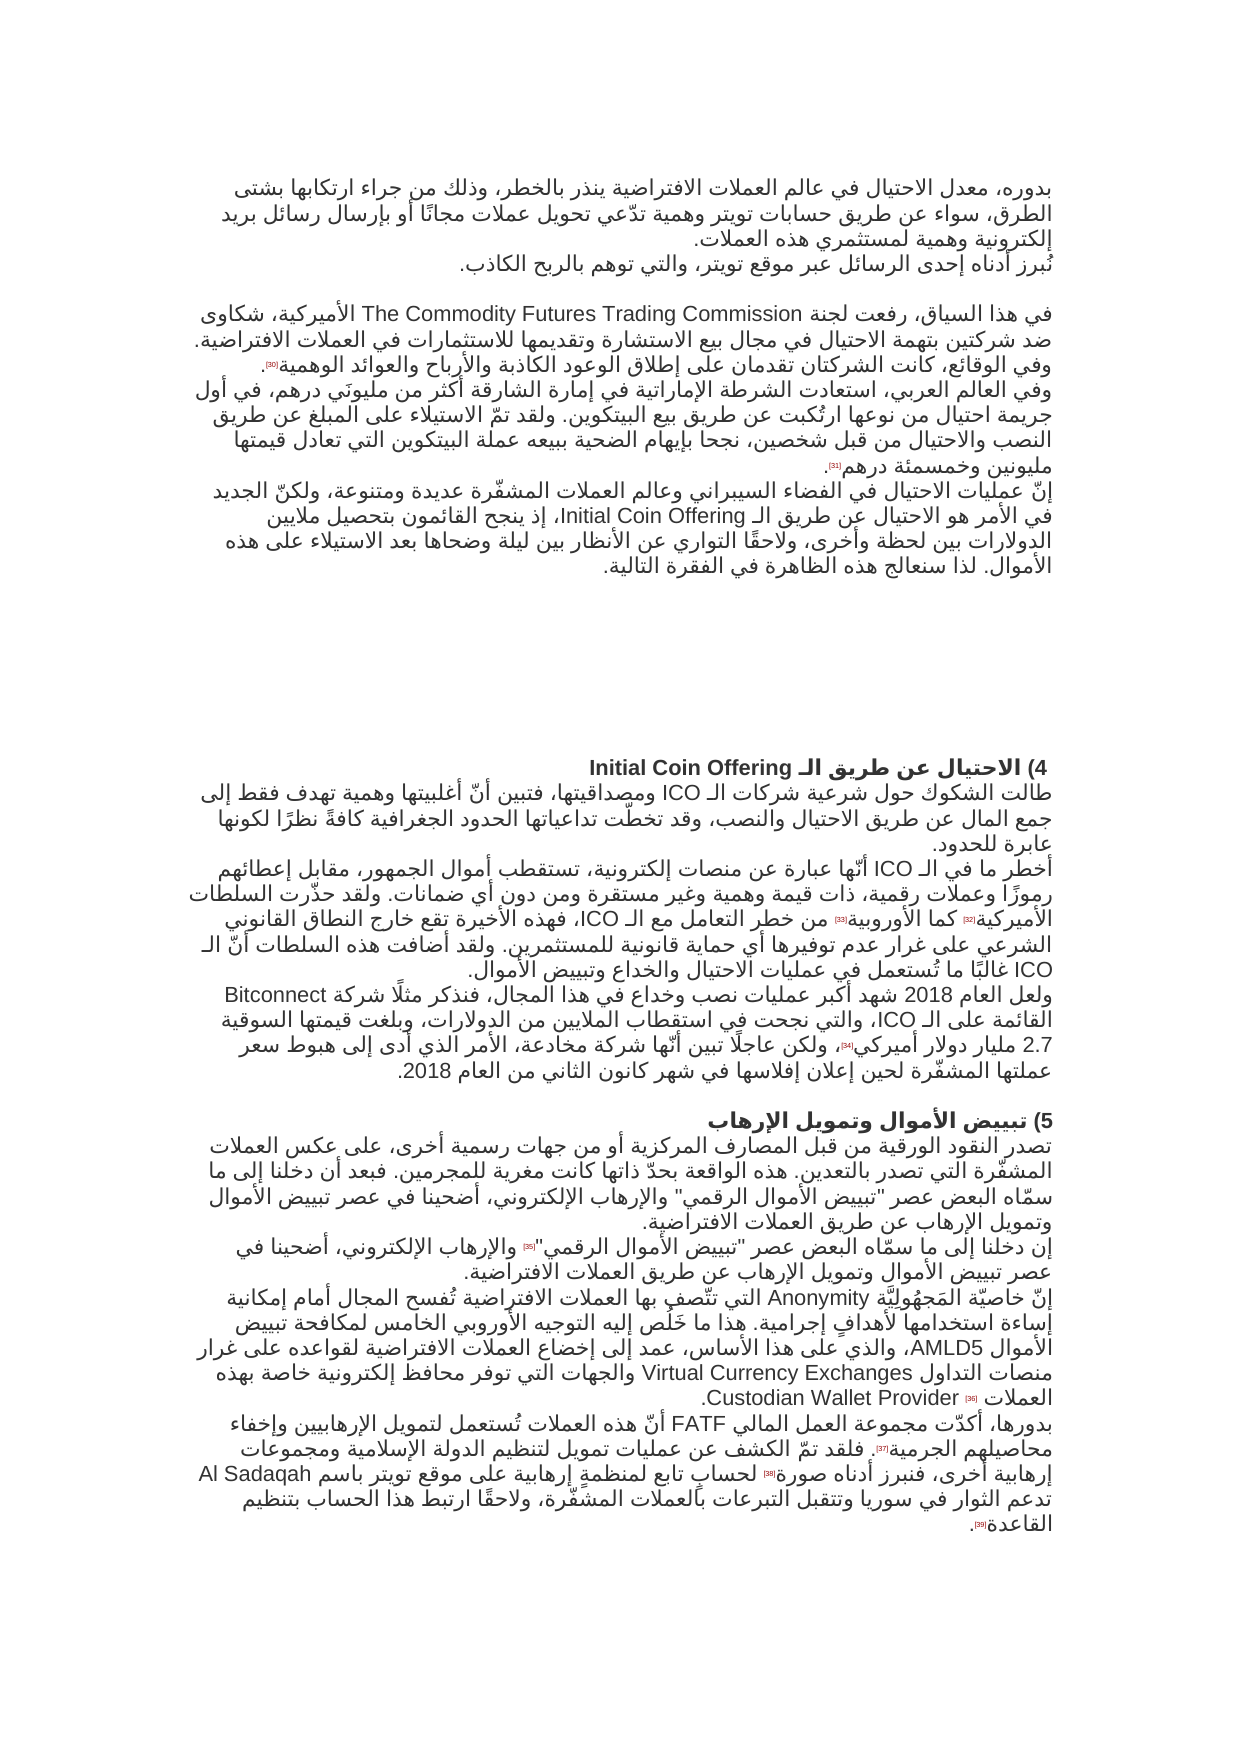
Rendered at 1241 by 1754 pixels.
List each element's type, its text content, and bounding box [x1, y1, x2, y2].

text وفي العالم العربي، استعادت الشرطة الإماراتية في إمارة الشارقة أكثر من مليونَي درهم، في أول جريمة احتيال من نوعها ارتُكبت عن طريق بيع البيتكوين. ولقد تمّ الاستيلاء على المبلغ عن طريق النصب والاحتيال من قبل شخصين، نجحا بإيهام الضحية ببيعه عملة البيتكوين التي تعادل قيمتها مليونين وخمسمئة درهم[31]. [187, 377, 1053, 478]
text إن دخلنا إلى ما سمّاه البعض عصر "تبييض الأموال الرقمي"[35] والإرهاب الإلكتروني، أضحينا في عصر تبييض الأموال وتمويل الإرهاب عن طريق العملات الافتراضية. [187, 1234, 1053, 1284]
text تصدر النقود الورقية من قبل المصارف المركزية أو من جهات رسمية أخرى، على عكس العملات المشفّرة التي تصدر بالتعدين. هذه الواقعة بحدّ ذاتها كانت مغرية للمجرمين. فبعد أن دخلنا إلى ما سمّاه البعض عصر "تبييض الأموال الرقمي" والإرهاب الإلكتروني، أضحينا في عصر تبييض الأموال وتمويل الإرهاب عن طريق العملات الافتراضية. [187, 1133, 1053, 1234]
text في هذا السياق، رفعت لجنة The Commodity Futures Trading Commission الأميركية، شكاوى ضد شركتين بتهمة الاحتيال في مجال بيع الاستشارة وتقديمها للاستثمارات في العملات الافتراضية. وفي الوقائع، كانت الشركتان تقدمان على إطلاق الوعود الكاذبة والأرباح والعوائد الوهمية[30]. [187, 301, 1053, 377]
text ولعل العام 2018 شهد أكبر عمليات نصب وخداع في هذا المجال، فنذكر مثلًا شركة Bitconnect القائمة على الـ ICO، والتي نجحت في استقطاب الملايين من الدولارات، وبلغت قيمتها السوقية 2.7 مليار دولار أميركي[34]، ولكن عاجلًا تبين أنّها شركة مخادعة، الأمر الذي أدى إلى هبوط سعر عملتها المشفّرة لحين إعلان إفلاسها في شهر كانون الثاني من العام 2018. [187, 982, 1053, 1083]
text نُبرز أدناه إحدى الرسائل عبر موقع تويتر، والتي توهم بالربح الكاذب. [187, 251, 1053, 276]
text بدوره، معدل الاحتيال في عالم العملات الافتراضية ينذر بالخطر، وذلك من جراء ارتكابها بشتى الطرق، سواء عن طريق حسابات تويتر وهمية تدّعي تحويل عملات مجانًا أو بإرسال رسائل بريد إلكترونية وهمية لمستثمري هذه العملات. [187, 175, 1053, 251]
text 4) الاحتيال عن طريق الـ Initial Coin Offering [187, 755, 1053, 780]
text طالت الشكوك حول شرعية شركات الـ ICO ومصداقيتها، فتبين أنّ أغلبيتها وهمية تهدف فقط إلى جمع المال عن طريق الاحتيال والنصب، وقد تخطّت تداعياتها الحدود الجغرافية كافةً نظرًا لكونها عابرة للحدود. [187, 780, 1053, 856]
text بدورها، أكدّت مجموعة العمل المالي FATF أنّ هذه العملات تُستعمل لتمويل الإرهابيين وإخفاء محاصيلهم الجرمية[37]. فلقد تمّ الكشف عن عمليات تمويل لتنظيم الدولة الإسلامية ومجموعات إرهابية أخرى، فنبرز أدناه صورة[38] لحسابٍ تابع لمنظمةٍ إرهابية على موقع تويتر باسم Al Sadaqah تدعم الثوار في سوريا وتتقبل التبرعات بالعملات المشفّرة، ولاحقًا ارتبط هذا الحساب بتنظيم القاعدة[39]. [187, 1410, 1053, 1536]
text 5) تبييض الأموال وتمويل الإرهاب [187, 1108, 1053, 1133]
text أخطر ما في الـ ICO أنّها عبارة عن منصات إلكترونية، تستقطب أموال الجمهور، مقابل إعطائهم رموزًا وعملات رقمية، ذات قيمة وهمية وغير مستقرة ومن دون أي ضمانات. ولقد حذّرت السلطات الأميركية[32] كما الأوروبية[33] من خطر التعامل مع الـ ICO، فهذه الأخيرة تقع خارج النطاق القانوني الشرعي على غرار عدم توفيرها أي حماية قانونية للمستثمرين. ولقد أضافت هذه السلطات أنّ الـ ICO غالبًا ما تُستعمل في عمليات الاحتيال والخداع وتبييض الأموال. [187, 856, 1053, 982]
text إنّ عمليات الاحتيال في الفضاء السيبراني وعالم العملات المشفّرة عديدة ومتنوعة، ولكنّ الجديد في الأمر هو الاحتيال عن طريق الـ Initial Coin Offering، إذ ينجح القائمون بتحصيل ملايين الدولارات بين لحظة وأخرى، ولاحقًا التواري عن الأنظار بين ليلة وضحاها بعد الاستيلاء على هذه الأموال. لذا سنعالج هذه الظاهرة في الفقرة التالية. [187, 478, 1053, 578]
text إنّ خاصيّة المَجهُولِيَّة Anonymity التي تتّصف بها العملات الافتراضية تُفسح المجال أمام إمكانية إساءة استخدامها لأهدافٍ إجرامية. هذا ما خَلُص إليه التوجيه الأوروبي الخامس لمكافحة تبييض الأموال AMLD5، والذي على هذا الأساس، عمد إلى إخضاع العملات الافتراضية لقواعده على غرار منصات التداول Virtual Currency Exchanges والجهات التي توفر محافظ إلكترونية خاصة بهذه العملات Custodian Wallet Provider [36]. [187, 1284, 1053, 1410]
